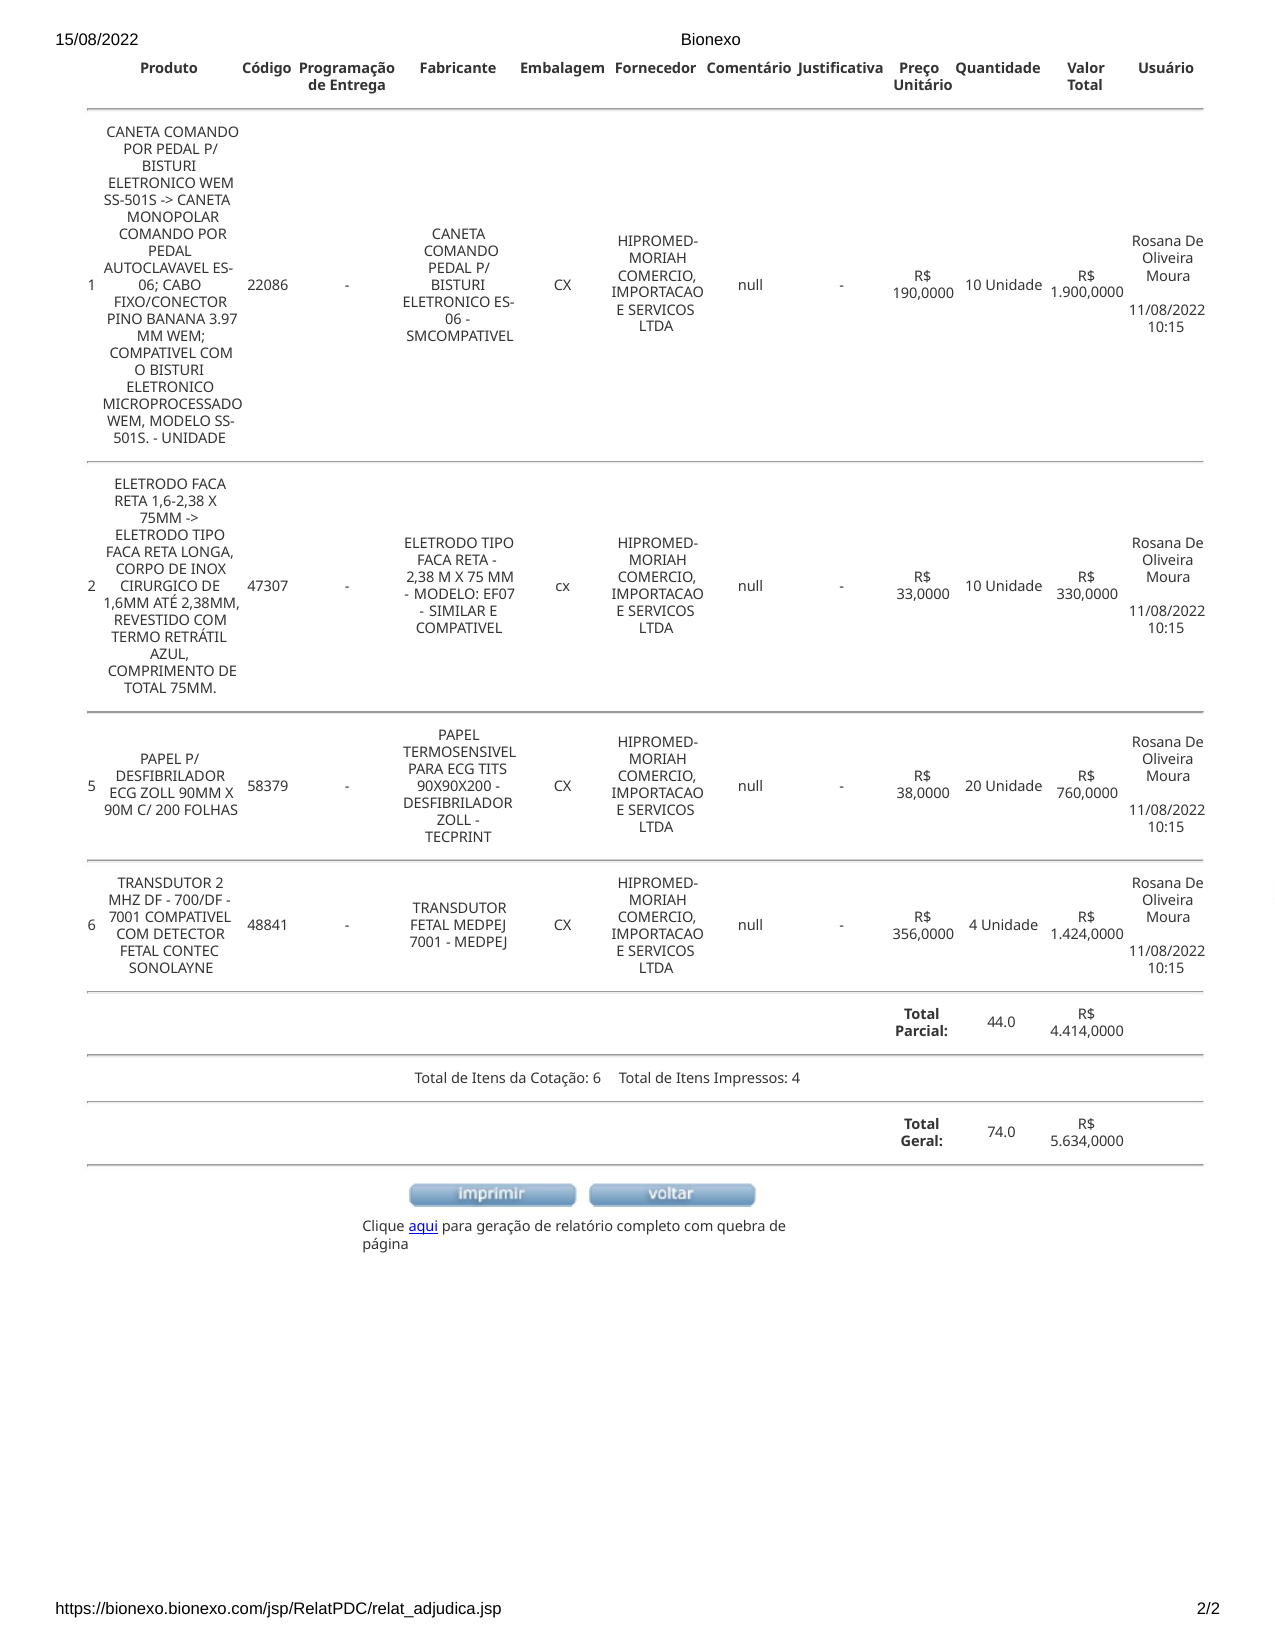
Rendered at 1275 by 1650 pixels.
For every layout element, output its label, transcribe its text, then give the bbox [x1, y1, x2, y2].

text FETAL CONTEC [119, 943, 251, 960]
text Oliveira [1142, 552, 1222, 569]
text COMERCIO, [618, 909, 722, 926]
text CORPO DE INOX [115, 561, 254, 578]
text TERMO RETRÁTIL [111, 629, 256, 646]
text Moura [1146, 768, 1222, 785]
text 11/08/2022 [1129, 802, 1224, 819]
text IMPORTACAO [611, 926, 722, 943]
text MICROPROCESSADO [102, 396, 257, 413]
text IMPORTACAO [611, 284, 722, 301]
text TRANSDUTOR 2 [117, 874, 251, 892]
text - [344, 777, 372, 794]
text cx [555, 578, 591, 595]
text Moura [1146, 267, 1222, 284]
text Código Programação [242, 60, 418, 77]
text ECG ZOLL 90MM X [109, 785, 250, 802]
text Valor [1067, 60, 1127, 77]
text 47307 [247, 578, 308, 595]
text 10 Unidade [965, 578, 1059, 595]
text ELETRODO TIPO [115, 527, 254, 544]
text Oliveira [1142, 250, 1222, 267]
text MORIAH [628, 552, 722, 569]
text 5.634,0000 [1050, 1133, 1144, 1150]
text SMCOMPATIVEL [406, 328, 535, 345]
text R$ [914, 908, 974, 926]
text DESFIBRILADOR [115, 768, 250, 785]
text ELETRODO FACA [114, 476, 245, 493]
text FETAL MEDPEJ [410, 917, 528, 934]
text TOTAL 75MM. [124, 680, 252, 697]
text COMANDO [423, 243, 514, 260]
text HIPROMED- [617, 874, 722, 892]
text - [344, 578, 372, 595]
text ELETRONICO ES- [402, 293, 535, 311]
text CX [553, 916, 592, 934]
text MM WEM; [137, 328, 252, 344]
text COM DETECTOR [116, 926, 251, 943]
text 06 - [445, 311, 535, 328]
text MONOPOLAR [127, 209, 255, 226]
text E SERVICOS [616, 301, 722, 318]
text PEDAL [148, 243, 255, 259]
text TRANSDUTOR [412, 899, 528, 917]
text 190,0000 [892, 284, 974, 301]
text - [839, 916, 866, 934]
text COMPATIVEL [416, 619, 522, 637]
text CANETA [432, 225, 514, 243]
text 001 COMPATIVEL [116, 908, 251, 926]
text COMPRIMENTO DE [108, 663, 252, 680]
text 1.424,0000 [1050, 926, 1144, 943]
text 4.0 [995, 1123, 1037, 1141]
text - [839, 276, 866, 294]
text ZOLL - [437, 811, 534, 828]
text 48841 [251, 916, 308, 934]
text FACA RETA LONGA, [106, 544, 254, 561]
text SONOLAYNE [129, 960, 251, 977]
text Bionexo [681, 31, 766, 49]
text Geral: [900, 1133, 966, 1150]
text ,6MM ATÉ 2,38MM, [111, 595, 256, 612]
text null [738, 578, 782, 595]
text R$ [1078, 768, 1138, 785]
text TECPRINT [425, 828, 512, 846]
text HIPROMED- [617, 734, 722, 751]
text SIMILAR E [429, 602, 518, 619]
text BISTURI [142, 158, 253, 174]
text Total de Itens Impressos: 4 [618, 1069, 820, 1087]
text R$ [914, 568, 970, 586]
text IMPORTACAO [611, 785, 722, 802]
text E SERVICOS [616, 802, 722, 819]
text Rosana De [1132, 534, 1222, 552]
text RETA 1,6-2,38 X [114, 493, 245, 510]
text 10:15 [1147, 620, 1224, 637]
text SS-501S -> CANETA [104, 192, 255, 209]
text 330,0000 [1056, 586, 1138, 603]
text 10:15 [1147, 819, 1224, 836]
text PEDAL P/ [428, 260, 514, 277]
text POR PEDAL P/ [123, 141, 253, 158]
text PINO BANANA 3.97 [107, 311, 252, 328]
text 1 [87, 276, 117, 294]
text 22086 [247, 276, 308, 294]
text COMERCIO, [618, 267, 722, 284]
text 4 Unidade [969, 916, 1055, 934]
text null [738, 276, 782, 294]
text LTDA [638, 318, 722, 335]
text CANETA COMANDO [106, 123, 253, 141]
text ,38 M X 75 MM [414, 568, 531, 585]
text 33,0000 [896, 586, 970, 603]
text LTDA [638, 819, 722, 836]
text R$ [914, 768, 970, 785]
text 760,0000 [1056, 785, 1138, 802]
text Oliveira [1142, 892, 1222, 909]
text BISTURI [431, 276, 507, 293]
text ELETRODO TIPO [404, 534, 533, 552]
text CIRURGICO DE [120, 578, 247, 595]
text Clique aqui para geração de relatório completo com quebra de página [362, 1217, 832, 1253]
text PARA ECG TITS [408, 761, 534, 777]
text 20 Unidade [965, 777, 1059, 794]
text Rosana De [1132, 233, 1222, 250]
text REVESTIDO COM [114, 612, 256, 629]
text 356,0000 [892, 926, 974, 943]
text Moura [1146, 569, 1222, 586]
text 01S. - UNIDADE [121, 429, 246, 447]
text - [344, 276, 372, 294]
text 10:15 [1147, 960, 1224, 977]
text Unitário [893, 77, 1067, 94]
text LTDA [638, 620, 722, 637]
text Moura [1146, 909, 1222, 926]
text 90X90X200 - [417, 777, 534, 794]
text 5 [87, 777, 117, 794]
text IMPORTACAO [611, 586, 722, 603]
text E SERVICOS [616, 603, 722, 620]
text 10:15 [1147, 318, 1224, 335]
text de Entrega [308, 77, 418, 94]
text Rosana De [1132, 734, 1222, 751]
text PAPEL P/ [140, 751, 219, 768]
text R$ [1078, 1006, 1116, 1023]
text O BISTURI [134, 362, 257, 379]
text - [344, 916, 372, 934]
text 5/08/2022 [64, 31, 163, 49]
picture [0, 0, 1275, 1650]
text 2/2 [1197, 1599, 1245, 1618]
text E SERVICOS [616, 943, 722, 960]
text R$ [1078, 568, 1138, 586]
text 11/08/2022 [1129, 301, 1224, 318]
text Total [904, 1006, 971, 1023]
text MORIAH [628, 892, 722, 909]
text 001 - MEDPEJ [439, 934, 528, 951]
text COMPATIVEL COM [109, 344, 257, 362]
text Total [1067, 77, 1127, 94]
text Embalagem Fornecedor Comentário Justificativa Preço Quantidade [520, 60, 1067, 77]
text R$ [1078, 908, 1116, 926]
text PAPEL [438, 726, 499, 743]
text 11/08/2022 [1129, 602, 1224, 620]
text MORIAH [628, 250, 722, 267]
text TERMOSENSIVEL [403, 743, 534, 761]
text Usuário [1138, 60, 1215, 77]
text Produto [140, 60, 219, 77]
text 0M C/ 200 FOLHAS [112, 802, 255, 819]
text 10 Unidade [965, 276, 1059, 294]
text Parcial: [895, 1023, 971, 1040]
text MODELO: EF07 [414, 585, 533, 603]
text Total de Itens da Cotação: 6 [414, 1069, 618, 1087]
text Fabricante [419, 60, 518, 77]
text MORIAH [628, 751, 722, 768]
text Oliveira [1142, 751, 1222, 768]
text FACA RETA - [417, 552, 533, 569]
text DESFIBRILADOR [403, 794, 534, 811]
text R$ [1078, 267, 1116, 284]
text null [738, 777, 782, 794]
text Rosana De [1132, 874, 1222, 892]
text MHZ DF - 700/DF - [108, 892, 251, 908]
text Total [904, 1116, 966, 1133]
text HIPROMED- [617, 233, 722, 250]
text 2 [87, 578, 117, 595]
text R$ [914, 267, 974, 284]
text AUTOCLAVAVEL ES- [104, 259, 255, 277]
text 5MM -> [147, 510, 219, 527]
text ELETRONICO [126, 379, 257, 396]
text 38,0000 [896, 785, 970, 802]
text - [839, 578, 866, 595]
text ELETRONICO WEM [108, 174, 255, 192]
text CX [553, 276, 592, 294]
text WEM, MODELO SS- [107, 413, 257, 430]
text FIXO/CONECTOR [114, 293, 252, 311]
text HIPROMED- [617, 534, 722, 552]
text https://bionexo.bionexo.com/jsp/RelatPDC/relat_adjudica.jsp [55, 1599, 527, 1618]
text R$ [1078, 1116, 1116, 1133]
text 7 [409, 933, 439, 951]
text CX [553, 777, 592, 794]
text 6 [87, 916, 116, 934]
text 4.414,0000 [1050, 1023, 1144, 1040]
text COMERCIO, [618, 768, 722, 785]
text 58379 [247, 777, 308, 794]
text 4.0 [995, 1014, 1037, 1031]
text AZUL, [150, 646, 256, 663]
text 1.900,0000 [1050, 284, 1144, 301]
text COMERCIO, [618, 569, 722, 586]
text LTDA [638, 960, 722, 977]
text 11/08/2022 [1129, 942, 1224, 960]
text null [738, 916, 782, 934]
text 06; CABO [138, 277, 247, 293]
text - [839, 777, 866, 794]
text COMANDO POR [119, 226, 255, 243]
